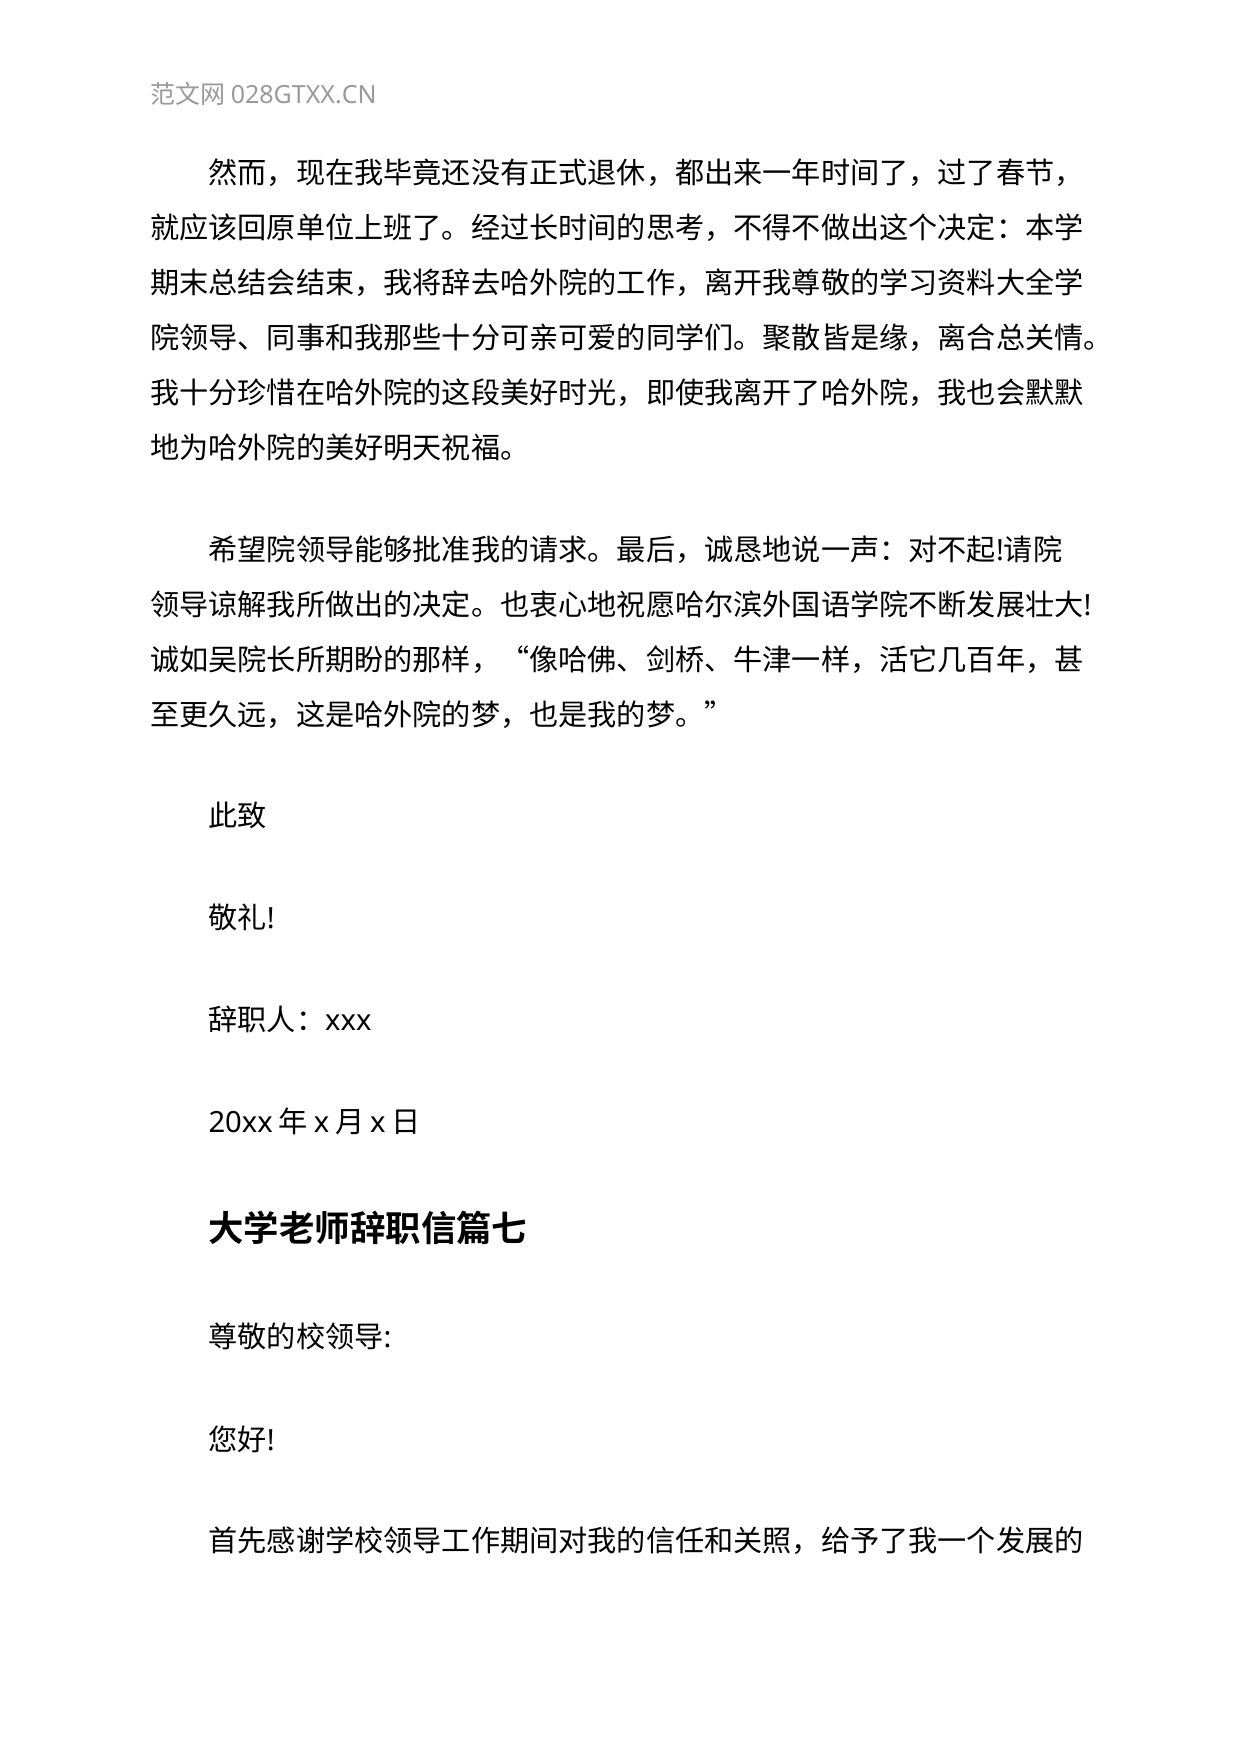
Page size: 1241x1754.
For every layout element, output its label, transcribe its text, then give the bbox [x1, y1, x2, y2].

text 然而，现在我毕竟还没有正式退休，都出来一年时间了，过了春节，就应该回原单位上班了。经过长时间的思考，不得不做出这个决定：本学期末总结会结束，我将辞去哈外院的工作，离开我尊敬的学习资料大全学院领导、同事和我那些十分可亲可爱的同学们。聚散皆是缘，离合总关情。我十分珍惜在哈外院的这段美好时光，即使我离开了哈外院，我也会默默地为哈外院的美好明天祝福。 [150, 150, 1090, 467]
text 希望院领导能够批准我的请求。最后，诚恳地说一声：对不起!请院领导谅解我所做出的决定。也衷心地祝愿哈尔滨外国语学院不断发展壮大!诚如吴院长所期盼的那样，“像哈佛、剑桥、牛津一样，活它几百年，甚至更久远，这是哈外院的梦，也是我的梦。” [150, 526, 1090, 733]
text 敬礼! [150, 895, 1090, 937]
text 此致 [150, 793, 1090, 835]
text 尊敬的校领导: [150, 1314, 1090, 1356]
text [150, 1518, 1090, 1560]
text 大学老师辞职信篇七 [150, 1201, 1090, 1252]
text 20xx年x月x日 [150, 1099, 1090, 1141]
text 您好! [150, 1416, 1090, 1458]
text 辞职人：xxx [150, 997, 1090, 1039]
